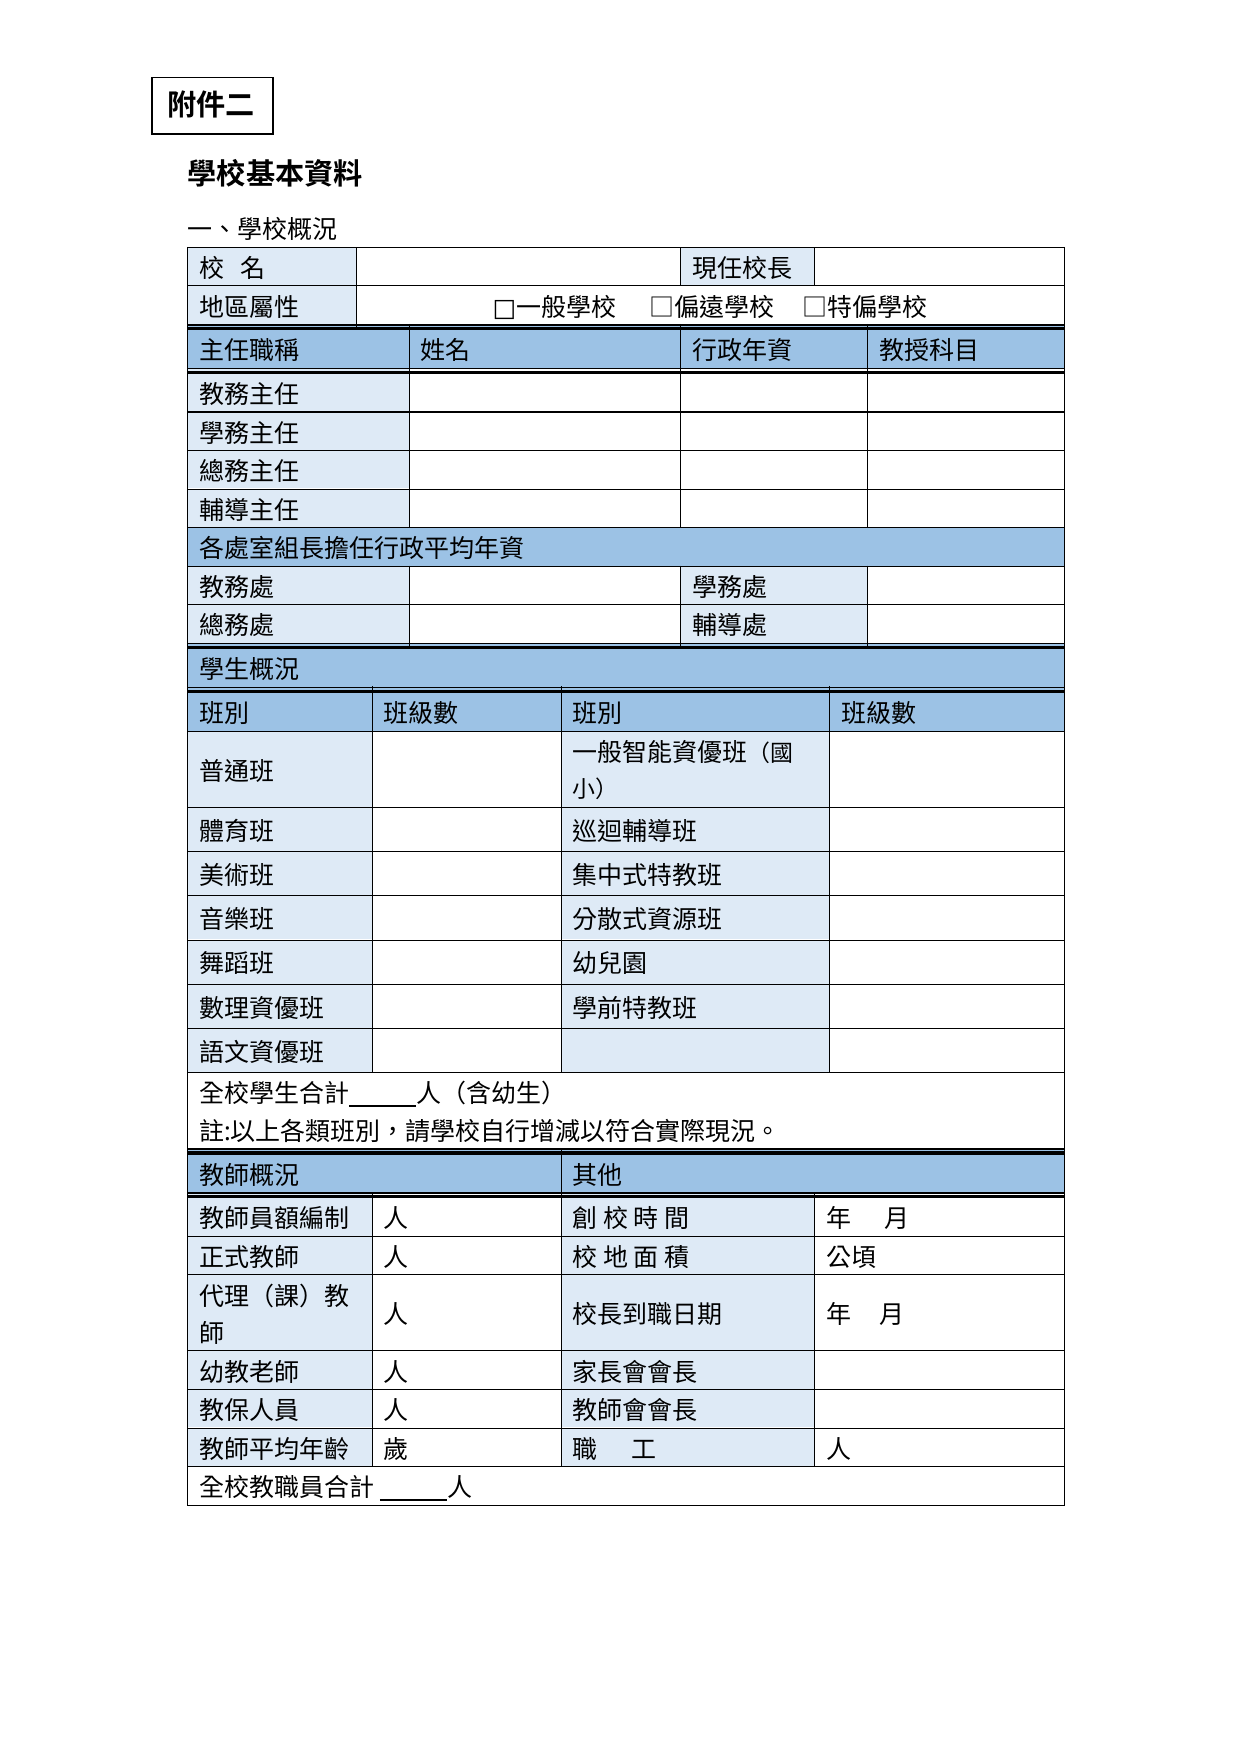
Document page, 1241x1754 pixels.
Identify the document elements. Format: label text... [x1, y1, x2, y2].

table_cell [830, 941, 1064, 984]
table_cell 人 [373, 1198, 561, 1236]
table_cell [868, 451, 1064, 488]
table_cell 校長到職日期 [562, 1275, 814, 1350]
table_cell 主任職稱 [188, 330, 409, 368]
table_cell [410, 567, 680, 604]
table_cell 地區屬性 [188, 286, 356, 324]
table_header 校 名 [188, 248, 356, 285]
table_cell [410, 605, 680, 643]
table_cell [868, 567, 1064, 604]
table_cell [868, 374, 1064, 411]
table_cell 總務主任 [188, 451, 409, 488]
table_cell [868, 490, 1064, 527]
table_header [815, 248, 1064, 285]
table_cell [681, 374, 867, 411]
table_cell [373, 852, 561, 895]
table_cell 音樂班 [188, 896, 372, 939]
table_cell 年 月 [815, 1198, 1064, 1236]
table_cell 班級數 [373, 693, 561, 731]
table_cell 分散式資源班 [562, 896, 829, 939]
table_cell [373, 985, 561, 1028]
table_cell [373, 896, 561, 939]
text 一、學校概況 [187, 209, 1053, 247]
table_cell 人 [373, 1275, 561, 1350]
table_cell [815, 1390, 1064, 1427]
table_cell 教務主任 [188, 374, 409, 411]
table_cell 數理資優班 [188, 985, 372, 1028]
table_cell 學前特教班 [562, 985, 829, 1028]
table_cell 學務處 [681, 567, 867, 604]
table_cell 教保人員 [188, 1390, 372, 1427]
table_header 現任校長 [681, 248, 814, 285]
table_cell 總務處 [188, 605, 409, 643]
table_cell [410, 374, 680, 411]
table_cell 公頃 [815, 1237, 1064, 1274]
table_cell 教師員額編制 [188, 1198, 372, 1236]
table_cell 年 月 [815, 1275, 1064, 1350]
table_cell 班級數 [830, 693, 1064, 731]
table_cell [410, 413, 680, 450]
table_cell 教師概況 [188, 1155, 561, 1192]
table_cell [681, 413, 867, 450]
table_cell 家長會會長 [562, 1351, 814, 1389]
table_cell 美術班 [188, 852, 372, 895]
table_cell □一般學校 □偏遠學校 □特偏學校 [357, 286, 1064, 324]
table_cell [681, 490, 867, 527]
table_header [357, 248, 680, 285]
table_cell 各處室組長擔任行政平均年資 [188, 528, 1064, 566]
table_cell 創 校 時 間 [562, 1198, 814, 1236]
table_cell 普通班 [188, 732, 372, 807]
table_cell [373, 1029, 561, 1072]
table_cell 學生概況 [188, 649, 1064, 686]
table_cell 教師平均年齡 [188, 1429, 372, 1466]
table_cell 全校教職員合計 人 [188, 1467, 1064, 1504]
table_cell [868, 605, 1064, 643]
table_cell [868, 413, 1064, 450]
table_cell 人 [373, 1237, 561, 1274]
table_cell 行政年資 [681, 330, 867, 368]
table_cell [373, 941, 561, 984]
table_cell 職 工 [562, 1429, 814, 1466]
table_cell 一般智能資優班（國小） [562, 732, 829, 807]
table_cell 其他 [562, 1155, 1064, 1192]
table_cell 姓名 [410, 330, 680, 368]
table_cell 人 [373, 1351, 561, 1389]
table_cell 幼兒園 [562, 941, 829, 984]
table_cell [681, 451, 867, 488]
table_cell 校 地 面 積 [562, 1237, 814, 1274]
table_cell [815, 1351, 1064, 1389]
table_cell 全校學生合計 人（含幼生） 註:以上各類班別，請學校自行增減以符合實際現況。 [188, 1073, 1064, 1148]
table_cell 輔導主任 [188, 490, 409, 527]
table_cell 巡迴輔導班 [562, 808, 829, 851]
table_cell [373, 808, 561, 851]
table_cell 語文資優班 [188, 1029, 372, 1072]
table_cell 人 [815, 1429, 1064, 1466]
table_cell [830, 852, 1064, 895]
table_cell [410, 490, 680, 527]
table_cell 幼教老師 [188, 1351, 372, 1389]
table_cell 輔導處 [681, 605, 867, 643]
table_cell [830, 1029, 1064, 1072]
table_cell [830, 732, 1064, 807]
text 學校基本資料 [187, 134, 1053, 209]
table_cell 體育班 [188, 808, 372, 851]
table_cell [562, 1029, 829, 1072]
table_cell [410, 451, 680, 488]
table_cell 正式教師 [188, 1237, 372, 1274]
table_cell 歲 [373, 1429, 561, 1466]
table_cell 學務主任 [188, 413, 409, 450]
table_cell 教授科目 [868, 330, 1064, 368]
table_cell [830, 896, 1064, 939]
table_cell 班別 [188, 693, 372, 731]
table_cell 人 [373, 1390, 561, 1427]
table_cell 集中式特教班 [562, 852, 829, 895]
table_cell 教師會會長 [562, 1390, 814, 1427]
table_cell 教務處 [188, 567, 409, 604]
table_cell 班別 [562, 693, 829, 731]
table_cell [830, 985, 1064, 1028]
table_cell 舞蹈班 [188, 941, 372, 984]
table_cell [373, 732, 561, 807]
table_cell [830, 808, 1064, 851]
table_cell 代理（課）教師 [188, 1275, 372, 1350]
